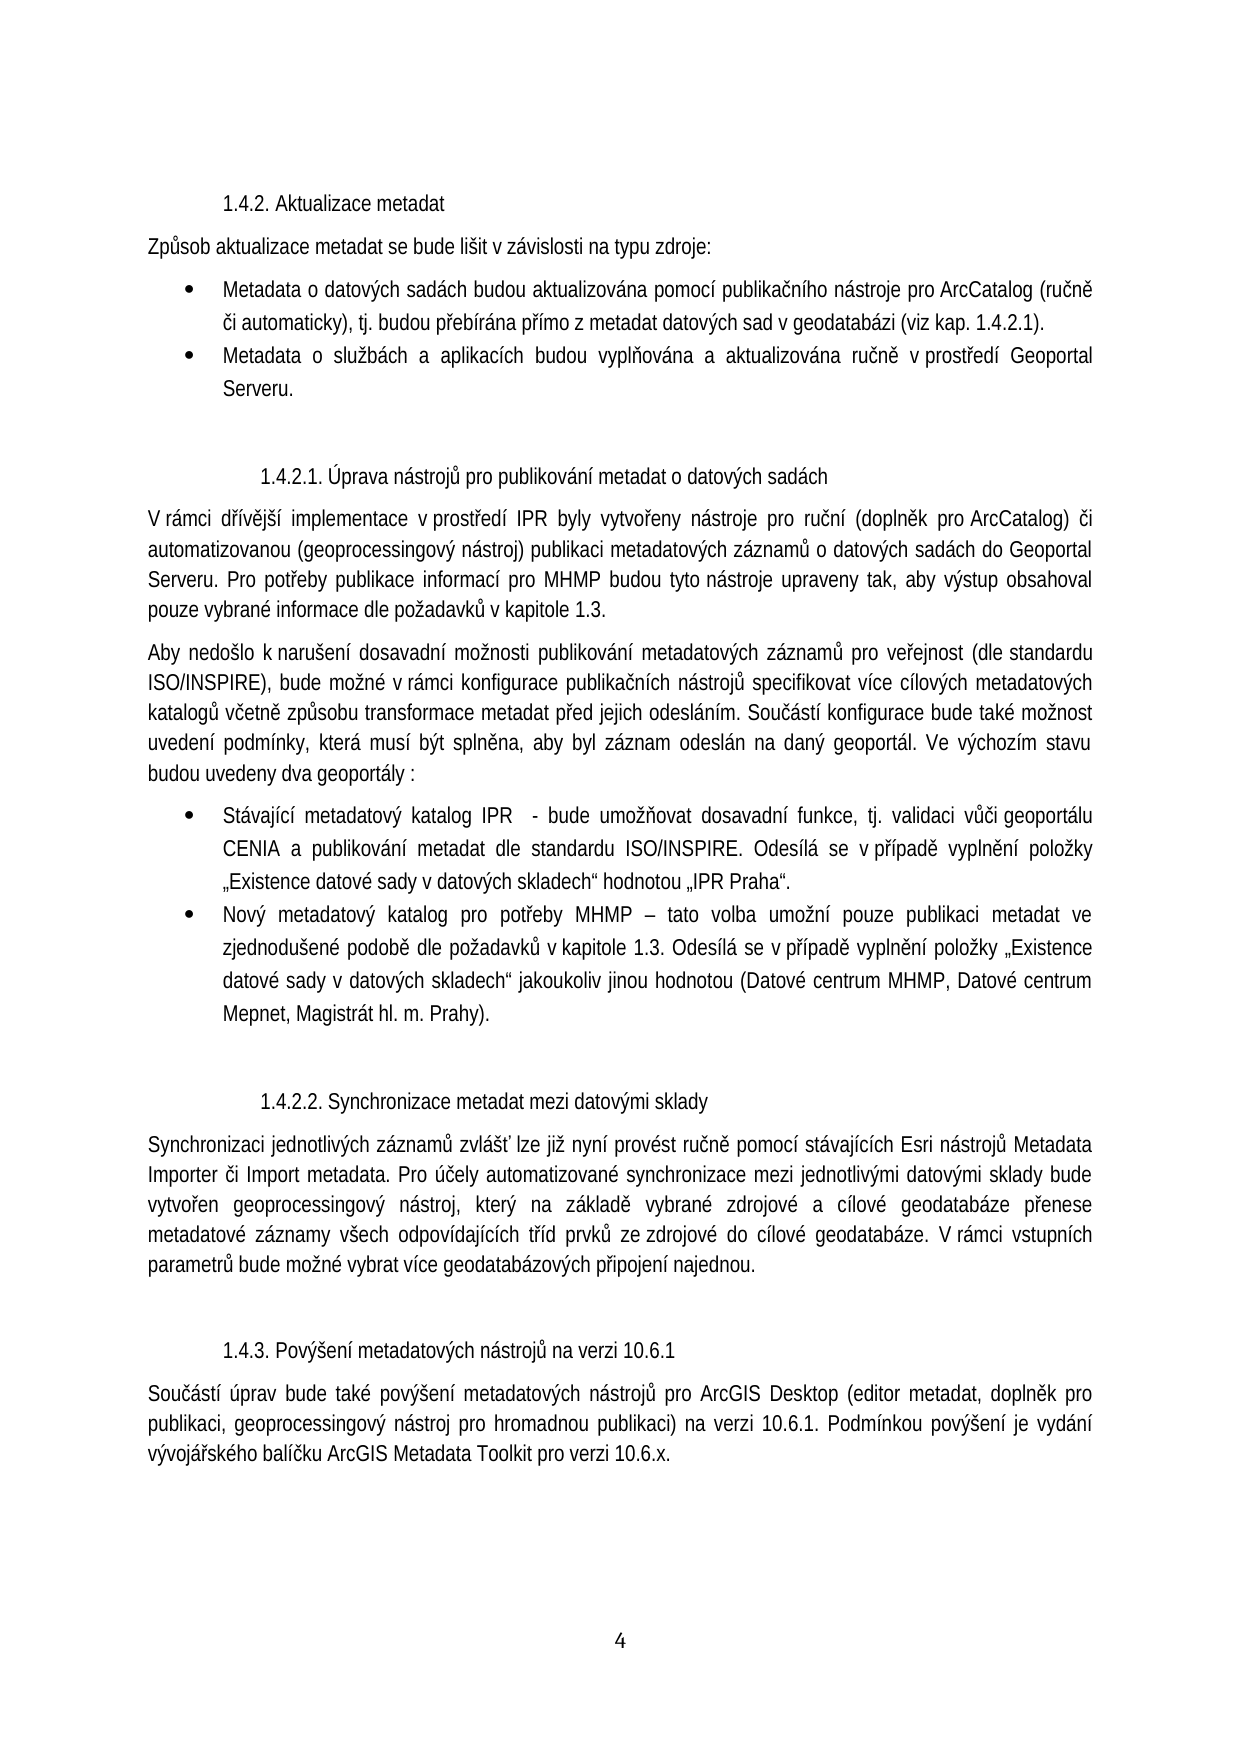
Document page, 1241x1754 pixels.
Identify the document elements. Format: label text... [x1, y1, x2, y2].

list Aktualizace metadat [223, 190, 1093, 217]
list Úprava nástrojů pro publikování metadat o datových sadách [260, 463, 1093, 489]
text Aby nedošlo k narušení dosavadní možnosti publikování metadatových záznamů pro veřejnost (dle standardu ISO/INSPIRE), bude možné v rámci konfigurace publikačních nástrojů specifikovat více cílových metadatových katalogů včetně způsobu transformace metadat před jejich odesláním. Součástí konfigurace bude také možnost uvedení podmínky, která musí být splněna, aby byl záznam odeslán na daný geoportál. Ve výchozím stavu budou uvedeny dva geoportály : [148, 639, 1093, 786]
list Metadata o datových sadách budou aktualizována pomocí publikačního nástroje pro ArcCatalog (ručně či automaticky), tj. budou přebírána přímo z metadat datových sad v geodatabázi (viz kap. 1.4.2.1). [185, 276, 1093, 335]
text Způsob aktualizace metadat se bude lišit v závislosti na typu zdroje: [148, 233, 1093, 259]
list Metadata o službách a aplikacích budou vyplňována a aktualizována ručně v prostředí Geoportal Serveru. [185, 342, 1093, 401]
list Povýšení metadatových nástrojů na verzi 10.6.1 [223, 1337, 1093, 1363]
text Synchronizaci jednotlivých záznamů zvlášť lze již nyní provést ručně pomocí stávajících Esri nástrojů Metadata Importer či Import metadata. Pro účely automatizované synchronizace mezi jednotlivými datovými sklady bude vytvořen geoprocessingový nástroj, který na základě vybrané zdrojové a cílové geodatabáze přenese metadatové záznamy všech odpovídajících tříd prvků ze zdrojové do cílové geodatabáze. V rámci vstupních parametrů bude možné vybrat více geodatabázových připojení najednou. [148, 1131, 1093, 1278]
list Stávající metadatový katalog IPR - bude umožňovat dosavadní funkce, tj. validaci vůči geoportálu CENIA a publikování metadat dle standardu ISO/INSPIRE. Odesílá se v případě vyplnění položky „Existence datové sady v datových skladech“ hodnotou „IPR Praha“. [185, 802, 1093, 894]
list Synchronizace metadat mezi datovými sklady [260, 1088, 1093, 1114]
text Součástí úprav bude také povýšení metadatových nástrojů pro ArcGIS Desktop (editor metadat, doplněk pro publikaci, geoprocessingový nástroj pro hromadnou publikaci) na verzi 10.6.1. Podmínkou povýšení je vydání vývojářského balíčku ArcGIS Metadata Toolkit pro verzi 10.6.x. [148, 1379, 1093, 1466]
text V rámci dřívější implementace v prostředí IPR byly vytvořeny nástroje pro ruční (doplněk pro ArcCatalog) či automatizovanou (geoprocessingový nástroj) publikaci metadatových záznamů o datových sadách do Geoportal Serveru. Pro potřeby publikace informací pro MHMP budou tyto nástroje upraveny tak, aby výstup obsahoval pouze vybrané informace dle požadavků v kapitole 1.3. [148, 505, 1093, 622]
list Nový metadatový katalog pro potřeby MHMP – tato volba umožní pouze publikaci metadat ve zjednodušené podobě dle požadavků v kapitole 1.3. Odesílá se v případě vyplnění položky „Existence datové sady v datových skladech“ jakoukoliv jinou hodnotou (Datové centrum MHMP, Datové centrum Mepnet, Magistrát hl. m. Prahy). [185, 901, 1093, 1026]
